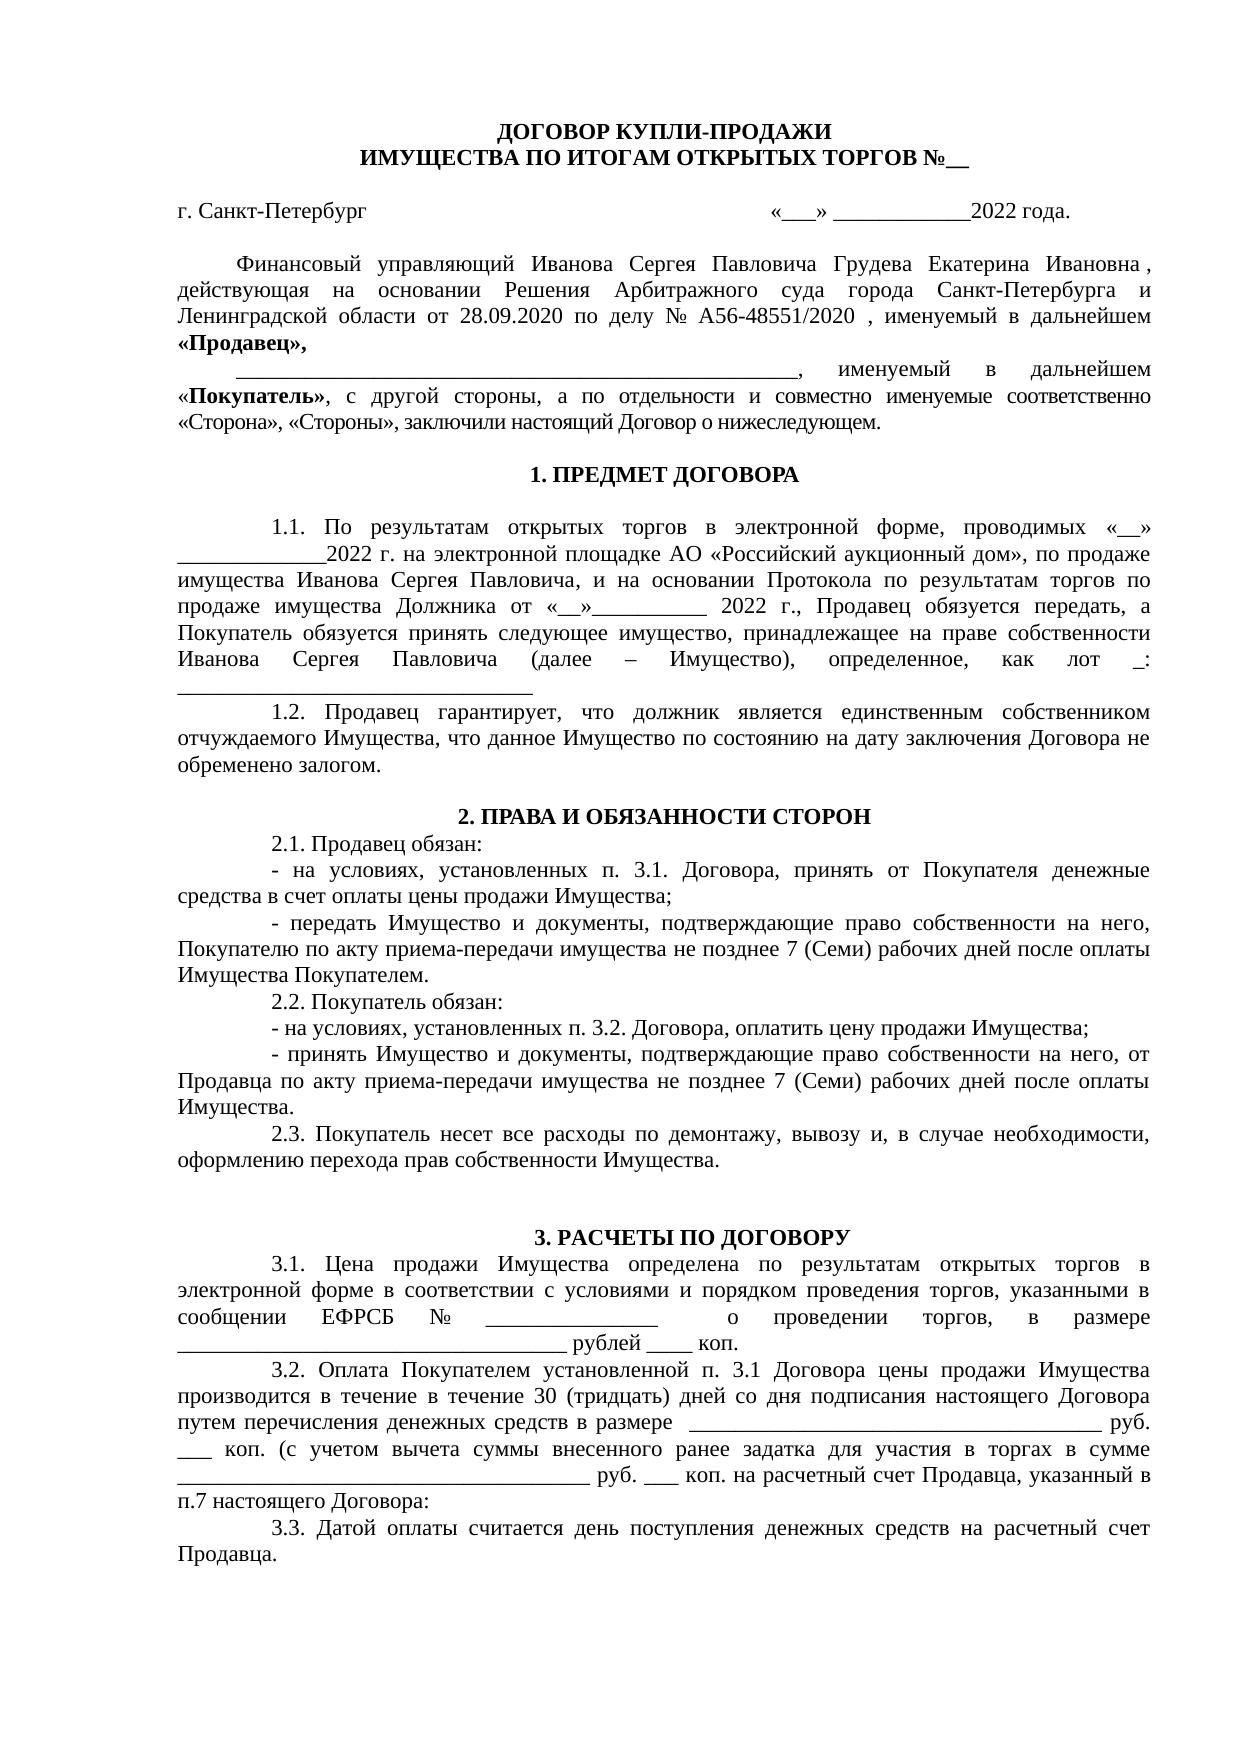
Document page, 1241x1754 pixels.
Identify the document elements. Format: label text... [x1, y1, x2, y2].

text 3.2. Оплата Покупателем установленной п. 3.1 Договора цены продажи Имущества производится в течение в течение 30 (тридцать) дней со дня подписания настоящего Договора путем перечисления денежных средств в размере ____________________________________ руб. ___ коп. (с учетом вычета суммы внесенного ранее задатка для участия в торгах в сумме ____________________________________ руб. ___ коп. на расчетный счет Продавца, указанный в п.7 настоящего Договора: [177, 1356, 1152, 1514]
text 2.3. Покупатель несет все расходы по демонтажу, вывозу и, в случае необходимости, оформлению перехода прав собственности Имущества. [177, 1119, 1152, 1172]
text 2. ПРАВА И ОБЯЗАННОСТИ СТОРОН [177, 803, 1152, 830]
text - на условиях, установленных п. 3.2. Договора, оплатить цену продажи Имущества; [177, 1014, 1152, 1041]
text ИМУЩЕСТВА ПО ИТОГАМ ОТКРЫТЫХ ТОРГОВ №__ [177, 144, 1152, 171]
text 2.2. Покупатель обязан: [177, 988, 1152, 1014]
text _________________________________________________, именуемый в дальнейшем «Покупатель», с другой стороны, а по отдельности и совместно именуемые соответственно «Сторона», «Стороны», заключили настоящий Договор о нижеследующем. [177, 355, 1152, 434]
text - передать Имущество и документы, подтверждающие право собственности на него, Покупателю по акту приема-передачи имущества не позднее 7 (Семи) рабочих дней после оплаты Имущества Покупателем. [177, 909, 1152, 988]
text 1.1. По результатам открытых торгов в электронной форме, проводимых «__» _____________2022 г. на электронной площадке АО «Российский аукционный дом», по продаже имущества Иванова Сергея Павловича, и на основании Протокола по результатам торгов по продаже имущества Должника от «__»__________ 2022 г., Продавец обязуется передать, а Покупатель обязуется принять следующее имущество, принадлежащее на праве собственности Иванова Сергея Павловича (далее – Имущество), определенное, как лот _: _______________________________ [177, 513, 1152, 698]
text 1.2. Продавец гарантирует, что должник является единственным собственником отчуждаемого Имущества, что данное Имущество по состоянию на дату заключения Договора не обременено залогом. [177, 698, 1152, 777]
text г. Санкт-Петербург «___» ____________2022 года. [177, 197, 1152, 223]
text - на условиях, установленных п. 3.1. Договора, принять от Покупателя денежные средства в счет оплаты цены продажи Имущества; [177, 856, 1152, 909]
text 1. ПРЕДМЕТ ДОГОВОРА [177, 461, 1152, 487]
text - принять Имущество и документы, подтверждающие право собственности на него, от Продавца по акту приема-передачи имущества не позднее 7 (Семи) рабочих дней после оплаты Имущества. [177, 1041, 1152, 1119]
text 3. РАСЧЕТЫ ПО ДОГОВОРУ [178, 1224, 1152, 1250]
text 3.3. Датой оплаты считается день поступления денежных средств на расчетный счет Продавца. [177, 1514, 1152, 1566]
text 3.1. Цена продажи Имущества определена по результатам открытых торгов в электронной форме в соответствии с условиями и порядком проведения торгов, указанными в сообщении ЕФРСБ № _______________ о проведении торгов, в размере __________________________________ рублей ____ коп. [177, 1250, 1152, 1356]
text ДОГОВОР КУПЛИ-ПРОДАЖИ [177, 118, 1152, 144]
text 2.1. Продавец обязан: [177, 830, 1152, 856]
text Финансовый управляющий Иванова Сергея Павловича Грудева Екатерина Ивановна , действующая на основании Решения Арбитражного суда города Санкт-Петербурга и Ленинградской области от 28.09.2020 по делу № А56-48551/2020 , именуемый в дальнейшем «Продавец», [177, 250, 1152, 355]
